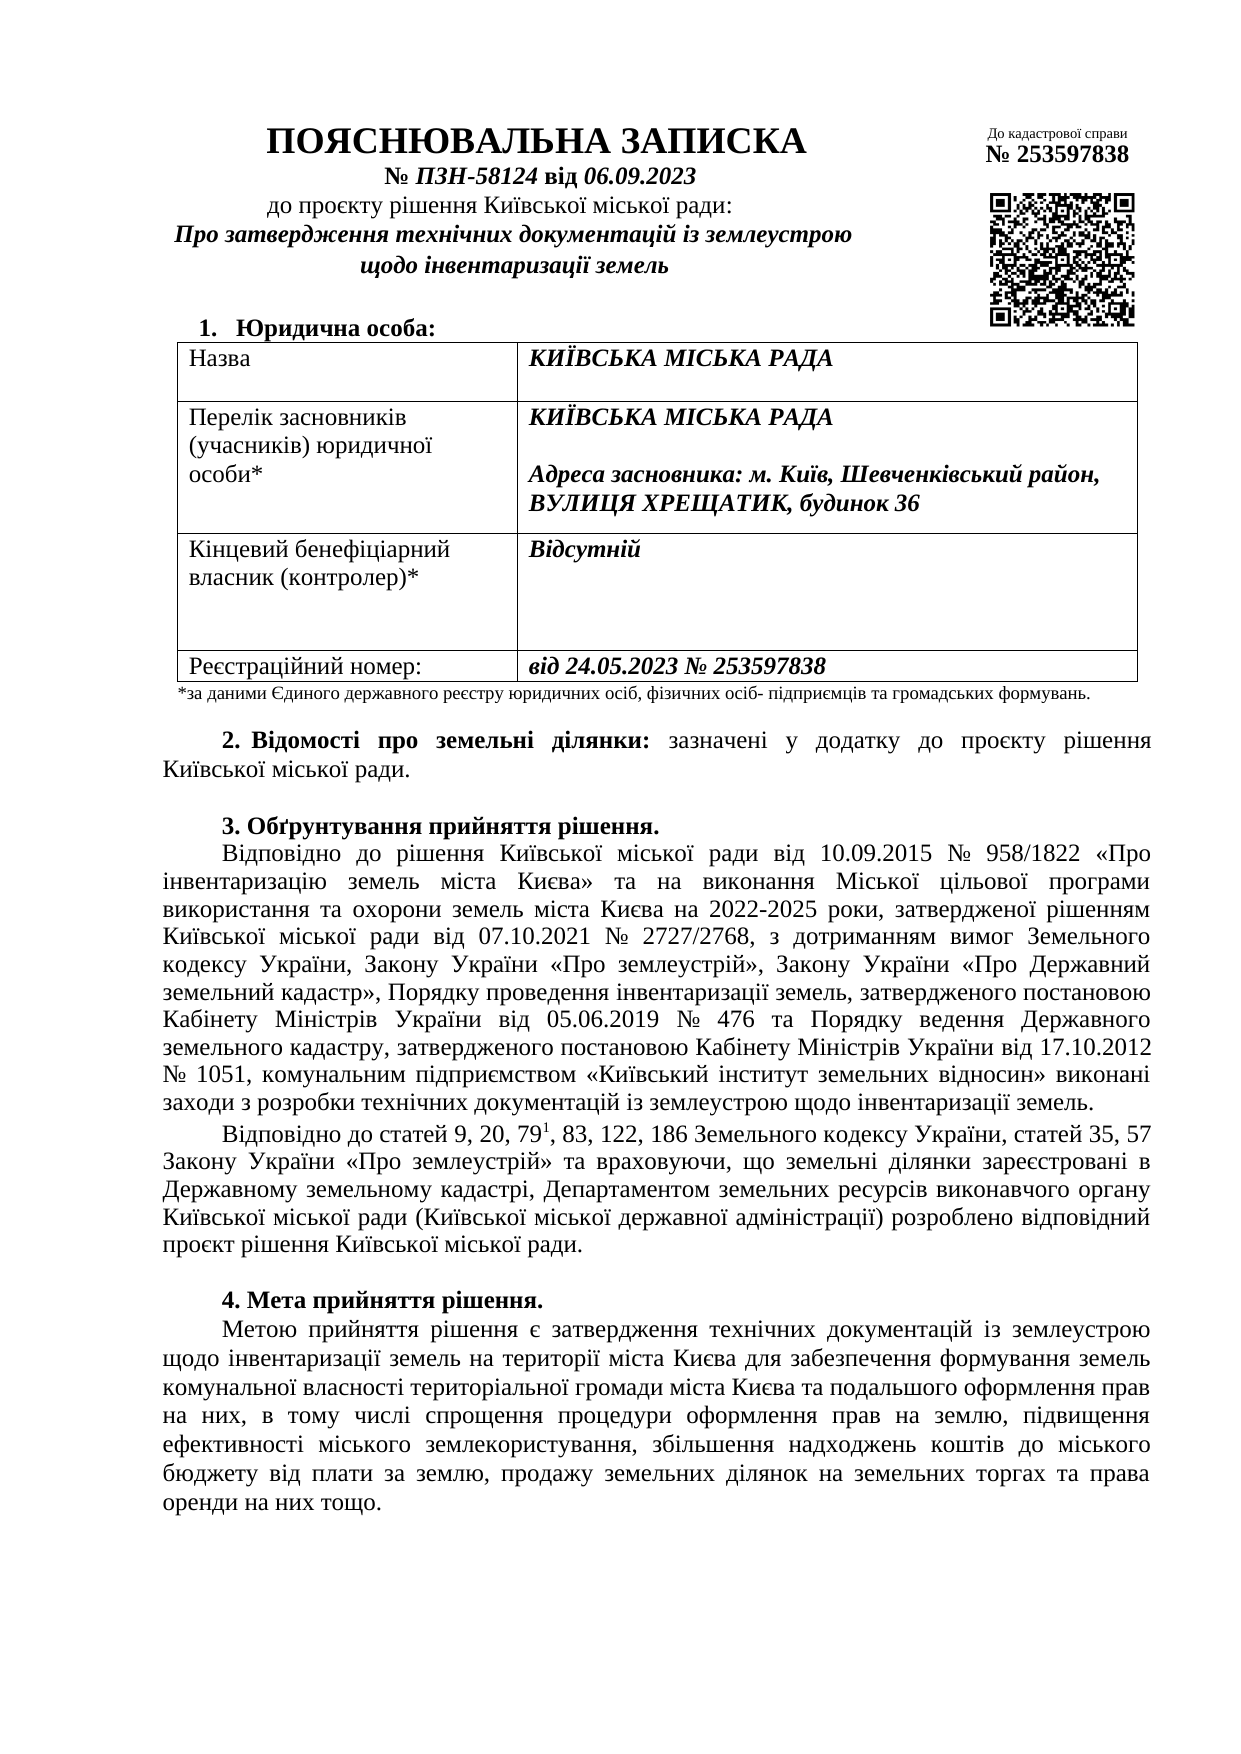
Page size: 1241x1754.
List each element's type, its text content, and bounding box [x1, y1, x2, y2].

table_cell Кінцевий бенефіціарний власник (контролер)* [178, 534, 517, 650]
list Юридична особа: [198, 313, 1152, 342]
list Відомості про земельні ділянки: зазначені у додатку до проєкту рішення Київської міської ради. [162, 725, 1152, 782]
table_header КИЇВСЬКА МІСЬКА РАДА [518, 343, 1137, 401]
text ПОЯСНЮВАЛЬНА ЗАПИСКА [162, 118, 911, 161]
table_cell від 24.05.2023 № 253597838 [518, 651, 1137, 681]
text 4. Мета прийняття рішення. [162, 1285, 1152, 1314]
text № ПЗН-58124 від 06.09.2023 [384, 161, 1152, 190]
text 3. Обґрунтування прийняття рішення. [162, 811, 1152, 840]
table_cell Перелік засновників (учасників) юридичної особи* [178, 402, 517, 533]
table_cell КИЇВСЬКА МІСЬКА РАДА Адреса засновника: м. Київ, Шевченківський район, ВУЛИЦЯ ХРЕЩАТИК, будинок 36 [518, 402, 1137, 533]
text Відповідно до статей 9, 20, 791, 83, 122, 186 Земельного кодексу України, статей 35, 57 Закону України «Про землеустрій» та враховуючи, що земельні ділянки зареєстровані в Державному земельному кадастрі, Департаментом земельних ресурсів виконавчого органу Київської міської ради (Київської міської державної адміністрації) розроблено відповідний проєкт рішення Київської міської ради. [162, 1120, 1152, 1258]
table_cell Реєстраційний номер: [178, 651, 517, 681]
text Метою прийняття рішення є затвердження технічних документацій із землеустрою щодо інвентаризації земель на території міста Києва для забезпечення формування земель комунальної власності територіальної громади міста Києва та подальшого оформлення прав на них, в тому числі спрощення процедури оформлення прав на землю, підвищення ефективності міського землекористування, збільшення надходжень коштів до міського бюджету від плати за землю, продажу земельних ділянок на земельних торгах та права оренди на них тощо. [162, 1314, 1152, 1515]
text *за даними Єдиного державного реєстру юридичних осіб, фізичних осіб- підприємців та громадських формувань. [177, 682, 1152, 703]
text Про затвердження технічних документацій із землеустрою щодо інвентаризації земель [162, 219, 866, 279]
table_cell Відсутній [518, 534, 1137, 650]
table_header Назва [178, 343, 517, 401]
picture [978, 190, 1146, 313]
text Відповідно до рішення Київської міської ради від 10.09.2015 № 958/1822 «Про інвентаризацію земель міста Києва» та на виконання Міської цільової програми використання та охорони земель міста Києва на 2022-2025 роки, затвердженої рішенням Київської міської ради від 07.10.2021 № 2727/2768, з дотриманням вимог Земельного кодексу України, Закону України «Про землеустрій», Закону України «Про Державний земельний кадастр», Порядку проведення інвентаризації земель, затвердженого постановою Кабінету Міністрів України від 05.06.2019 № 476 та Порядку ведення Державного земельного кадастру, затвердженого постановою Кабінету Міністрів України від 17.10.2012 № 1051, комунальним підприємством «Київський інститут земельних відносин» виконані заходи з розробки технічних документацій із землеустрою щодо інвентаризації земель. [162, 840, 1152, 1116]
text до проєкту рішення Київської міської ради: [251, 190, 748, 219]
